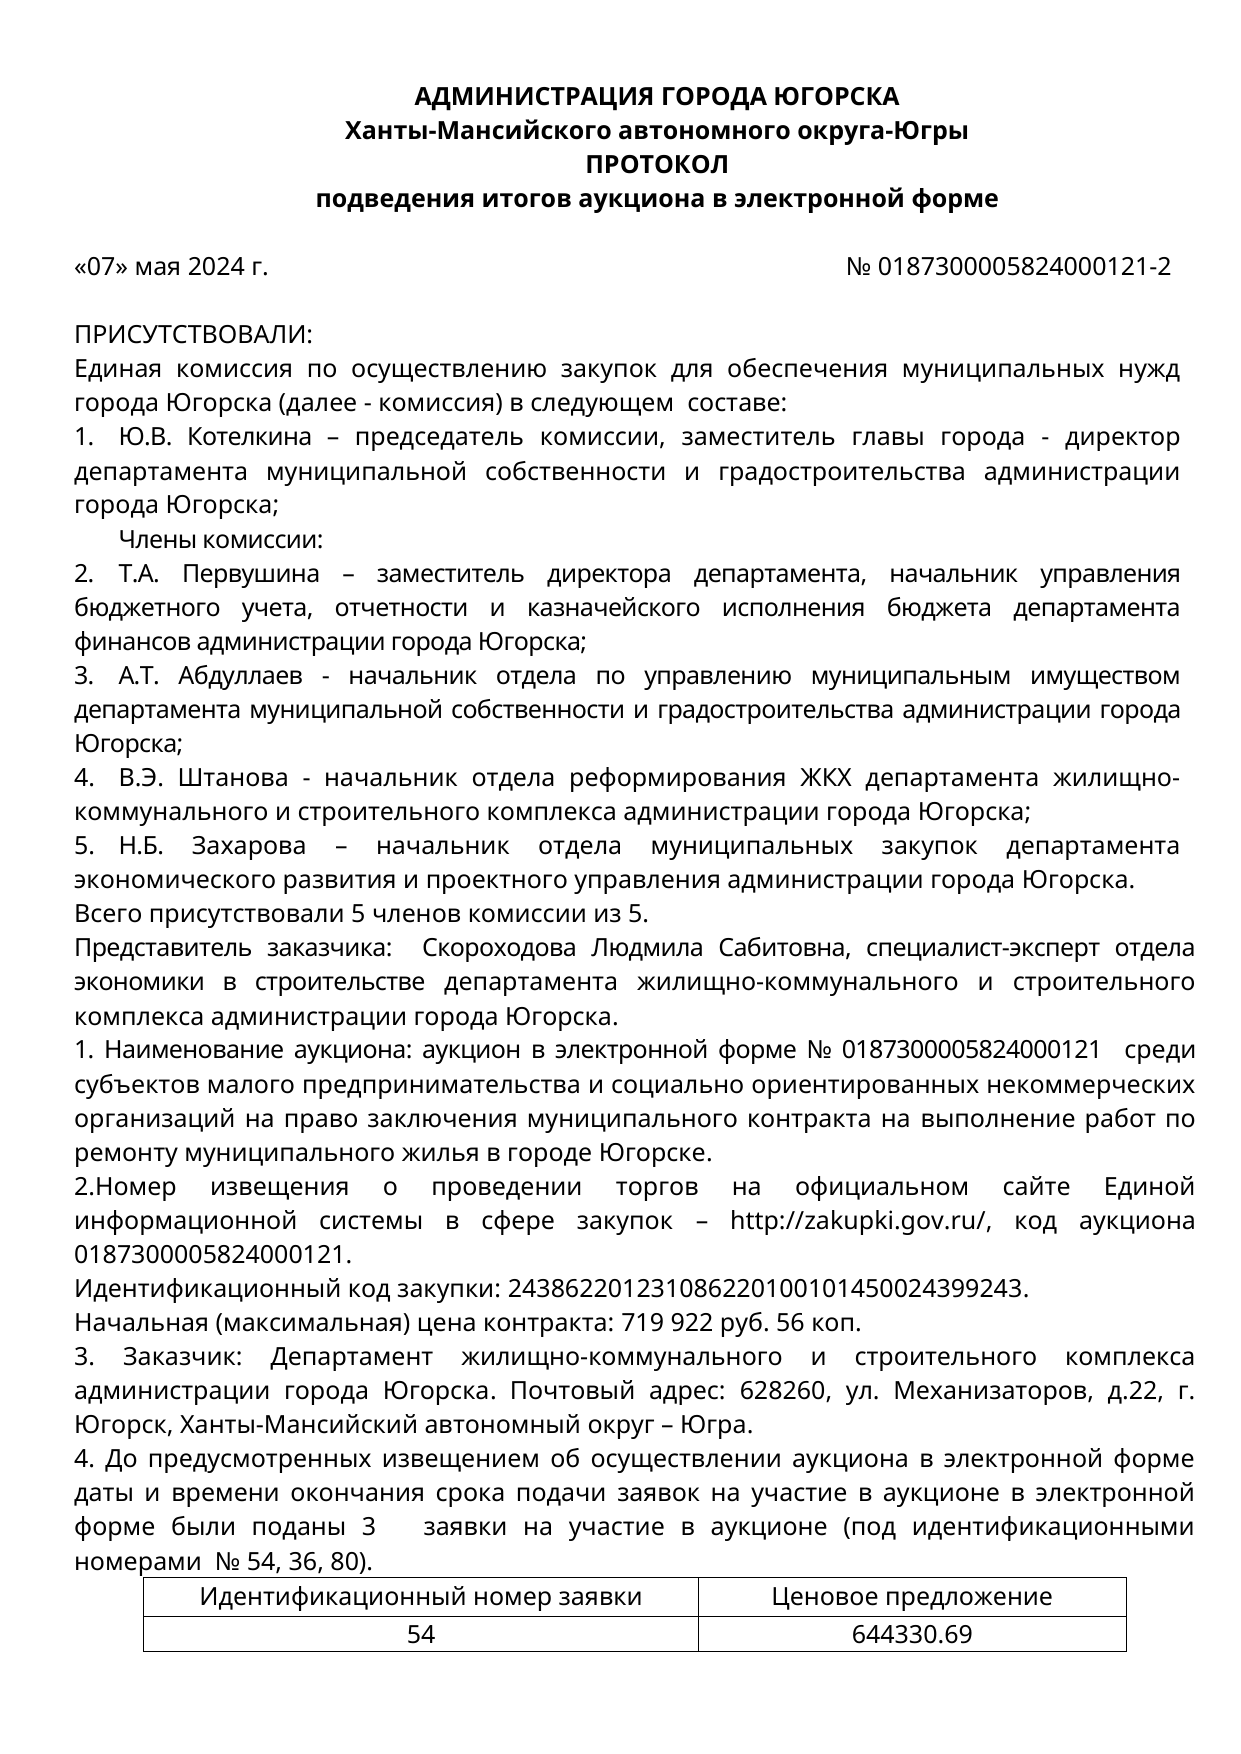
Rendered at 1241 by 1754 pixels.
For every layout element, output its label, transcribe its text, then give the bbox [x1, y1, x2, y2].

text АДМИНИСТРАЦИЯ ГОРОДА ЮГОРСКА [118, 78, 1196, 112]
list ПРИСУТСТВОВАЛИ: [74, 317, 1181, 351]
list Представитель заказчика: Скороходова Людмила Сабитовна, специалист-эксперт отдела экономики в строительстве департамента жилищно-коммунального и строительного комплекса администрации города Югорска. [74, 930, 1196, 1032]
list Н.Б. Захарова – начальник отдела муниципальных закупок департамента экономического развития и проектного управления администрации города Югорска. [74, 828, 1181, 896]
table_cell 644330.69 [699, 1617, 1126, 1651]
list 4. До предусмотренных извещением об осуществлении аукциона в электронной форме даты и времени окончания срока подачи заявок на участие в аукционе в электронной форме были поданы 3 заявки на участие в аукционе (под идентификационными номерами № 54, 36, 80). [74, 1441, 1196, 1577]
list А.Т. Абдуллаев - начальник отдела по управлению муниципальным имуществом департамента муниципальной собственности и градостроительства администрации города Югорска; [74, 657, 1181, 760]
list Всего присутствовали 5 членов комиссии из 5. [74, 896, 1181, 930]
text 1. Наименование аукциона: аукцион в электронной форме № 0187300005824000121 среди субъектов малого предпринимательства и социально ориентированных некоммерческих организаций на право заключения муниципального контракта на выполнение работ по ремонту муниципального жилья в городе Югорске. [74, 1032, 1196, 1168]
list Начальная (максимальная) цена контракта: 719 922 руб. 56 коп. [74, 1305, 1196, 1339]
text Единая комиссия по осуществлению закупок для обеспечения муниципальных нужд города Югорска (далее - комиссия) в следующем составе: [74, 351, 1181, 419]
list В.Э. Штанова - начальник отдела реформирования ЖКХ департамента жилищно-коммунального и строительного комплекса администрации города Югорска; [74, 760, 1181, 828]
text «07» мая 2024 г. № 0187300005824000121-2 [74, 249, 1196, 283]
list Члены комиссии: [74, 521, 1181, 555]
list 3. Заказчик: Департамент жилищно-коммунального и строительного комплекса администрации города Югорска. Почтовый адрес: 628260, ул. Механизаторов, д.22, г. Югорск, Ханты-Мансийский автономный округ – Югра. [74, 1339, 1196, 1441]
text Ханты-Мансийского автономного округа-Югры [118, 112, 1196, 147]
list Ю.В. Котелкина – председатель комиссии, заместитель главы города - директор департамента муниципальной собственности и градостроительства администрации города Югорска; [74, 419, 1181, 521]
list 2.Номер извещения о проведении торгов на официальном сайте Единой информационной системы в сфере закупок – http://zakupki.gov.ru/, код аукциона 0187300005824000121. [74, 1168, 1196, 1271]
list Т.А. Первушина – заместитель директора департамента, начальник управления бюджетного учета, отчетности и казначейского исполнения бюджета департамента финансов администрации города Югорска; [74, 555, 1181, 657]
table_cell 54 [144, 1617, 698, 1651]
table_header Идентификационный номер заявки [144, 1578, 698, 1616]
list Идентификационный код закупки: 243862201231086220100101450024399243. [74, 1271, 1196, 1305]
text ПРОТОКОЛ [118, 147, 1196, 181]
table_header Ценовое предложение [699, 1578, 1126, 1616]
text подведения итогов аукциона в электронной форме [118, 181, 1196, 215]
